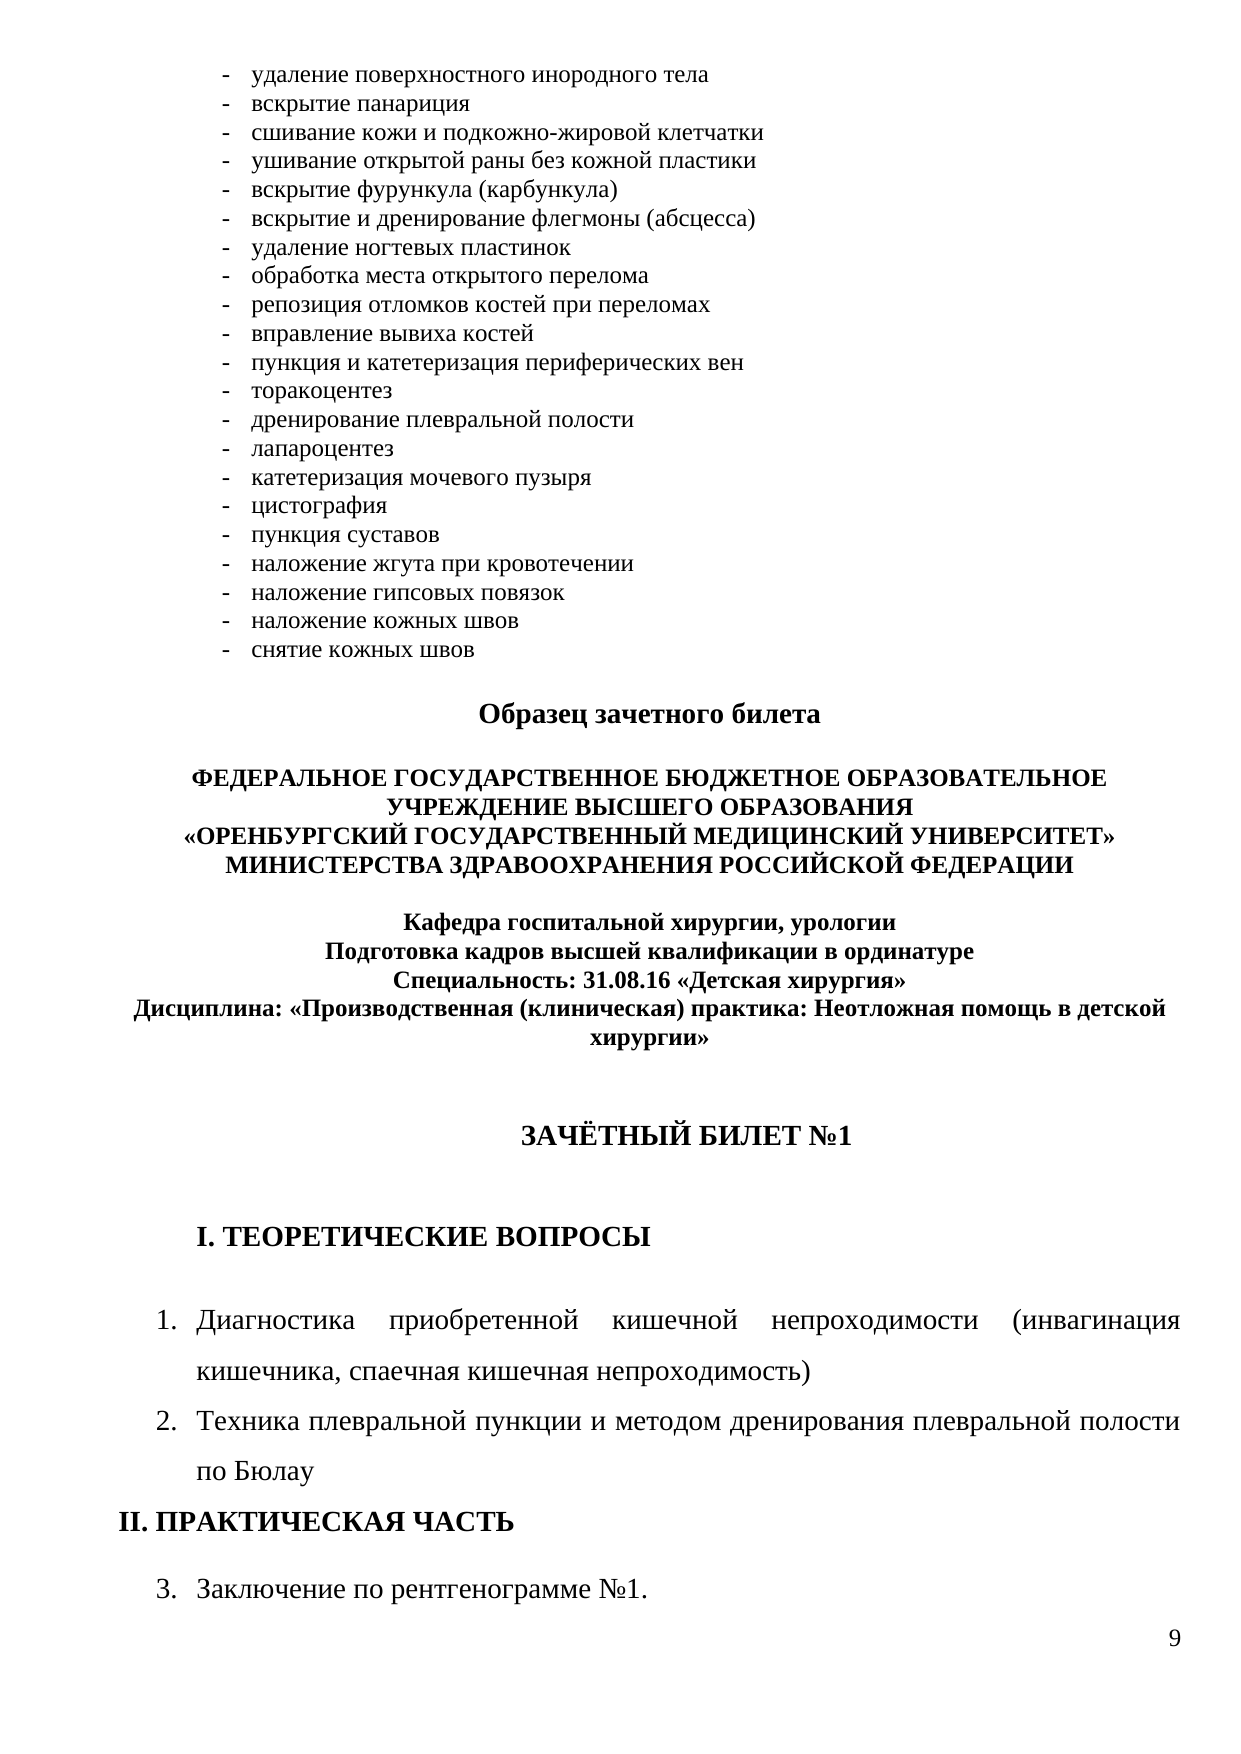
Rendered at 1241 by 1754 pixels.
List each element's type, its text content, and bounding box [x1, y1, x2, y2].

list цистография [222, 490, 1181, 519]
list лапароцентез [222, 433, 1181, 462]
list Диагностика приобретенной кишечной непроходимости (инвагинация кишечника, спаечная кишечная непроходимость) [156, 1302, 1181, 1386]
text Образец зачетного билета [118, 696, 1181, 730]
text Дисциплина: «Производственная (клиническая) практика: Неотложная помощь в детской хирургии» [118, 993, 1181, 1051]
list пункция суставов [222, 519, 1181, 548]
text Подготовка кадров высшей квалификации в ординатуре [118, 936, 1181, 965]
list торакоцентез [222, 375, 1181, 404]
list Заключение по рентгенограмме №1. [156, 1571, 1181, 1604]
list ушивание открытой раны без кожной пластики [222, 145, 1181, 174]
text ЗАЧЁТНЫЙ БИЛЕТ №1 [118, 1118, 1181, 1152]
text ФЕДЕРАЛЬНОЕ ГОСУДАРСТВЕННОЕ БЮДЖЕТНОЕ ОБРАЗОВАТЕЛЬНОЕ УЧРЕЖДЕНИЕ ВЫСШЕГО ОБРАЗОВАНИЯ [118, 763, 1181, 821]
list I. ТЕОРЕТИЧЕСКИЕ ВОПРОСЫ [196, 1219, 1181, 1252]
list наложение гипсовых повязок [222, 577, 1181, 605]
list обработка места открытого перелома [222, 260, 1181, 289]
list вскрытие панариция [222, 88, 1181, 117]
text II. ПРАКТИЧЕСКАЯ ЧАСТЬ [118, 1504, 1181, 1537]
list удаление ногтевых пластинок [222, 232, 1181, 260]
list вправление вывиха костей [222, 318, 1181, 347]
list дренирование плевральной полости [222, 404, 1181, 433]
text «ОРЕНБУРГСКИЙ ГОСУДАРСТВЕННЫЙ МЕДИЦИНСКИЙ УНИВЕРСИТЕТ» МИНИСТЕРСТВА ЗДРАВООХРАНЕНИЯ РОССИЙСКОЙ ФЕДЕРАЦИИ [118, 821, 1181, 878]
list удаление поверхностного инородного тела [222, 59, 1181, 88]
list наложение жгута при кровотечении [222, 548, 1181, 577]
list вскрытие фурункула (карбункула) [222, 174, 1181, 203]
list пункция и катетеризация периферических вен [222, 347, 1181, 375]
list сшивание кожи и подкожно-жировой клетчатки [222, 117, 1181, 145]
list снятие кожных швов [222, 634, 1181, 663]
list репозиция отломков костей при переломах [222, 289, 1181, 318]
list вскрытие и дренирование флегмоны (абсцесса) [222, 203, 1181, 232]
list катетеризация мочевого пузыря [222, 462, 1181, 490]
text Специальность: 31.08.16 «Детская хирургия» [118, 965, 1181, 993]
list Техника плевральной пункции и методом дренирования плевральной полости по Бюлау [156, 1403, 1181, 1487]
text Кафедра госпитальной хирургии, урологии [118, 907, 1181, 936]
list наложение кожных швов [222, 605, 1181, 634]
